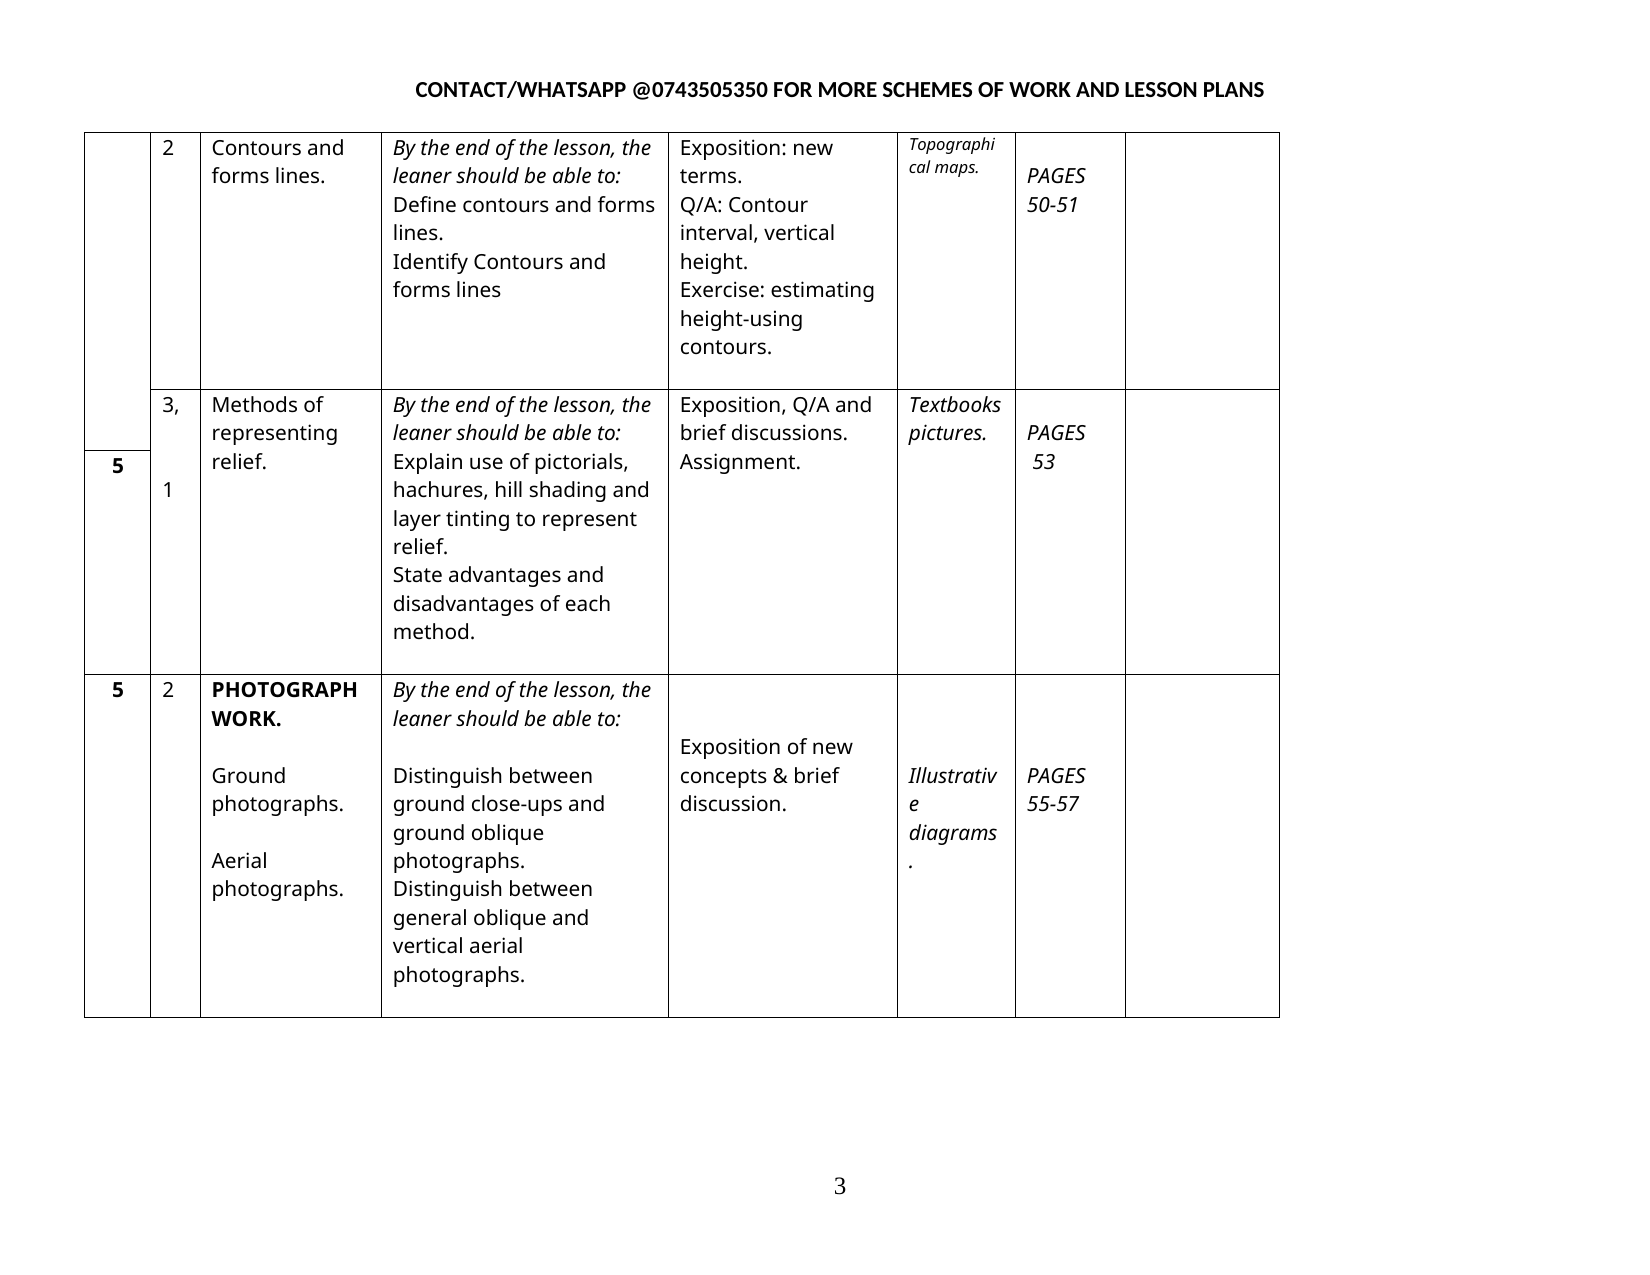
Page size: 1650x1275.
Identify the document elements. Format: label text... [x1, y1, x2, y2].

table_cell By the end of the lesson, the leaner should be able to: Distinguish between ground close-ups and ground oblique photographs. Distinguish between general oblique and vertical aerial photographs. [382, 675, 668, 1017]
table_cell Topographical maps. [898, 133, 1015, 389]
table_cell [1126, 390, 1279, 674]
table_cell PHOTOGRAPH WORK. Ground photographs. Aerial photographs. [201, 675, 381, 1017]
table_cell Contours and forms lines. [201, 133, 381, 389]
table_cell 5 [85, 675, 150, 1017]
table_cell PAGES 50-51 [1016, 133, 1125, 389]
table_cell Exposition: new terms. Q/A: Contour interval, vertical height. Exercise: estimating height-using contours. [669, 133, 897, 389]
table_cell Exposition of new concepts & brief discussion. [669, 675, 897, 1017]
table_cell 2 [151, 133, 200, 389]
table_cell 4 [85, 133, 150, 450]
table_cell By the end of the lesson, the leaner should be able to: Explain use of pictorials, hachures, hill shading and layer tinting to represent relief. State advantages and disadvantages of each method. [382, 390, 668, 674]
table_cell PAGES 53 [1016, 390, 1125, 674]
table_cell Textbooks pictures. [898, 390, 1015, 674]
table_cell 2 [151, 675, 200, 1017]
table_cell 3, 1 [151, 390, 200, 674]
table_cell By the end of the lesson, the leaner should be able to: Define contours and forms lines. Identify Contours and forms lines [382, 133, 668, 389]
table_cell 5 [85, 451, 150, 674]
table_cell [1126, 133, 1279, 389]
table_cell Methods of representing relief. [201, 390, 381, 674]
table_cell PAGES 55-57 [1016, 675, 1125, 1017]
table_cell [1126, 675, 1279, 1017]
table_cell Illustrative diagrams. [898, 675, 1015, 1017]
table_cell Exposition, Q/A and brief discussions. Assignment. [669, 390, 897, 674]
